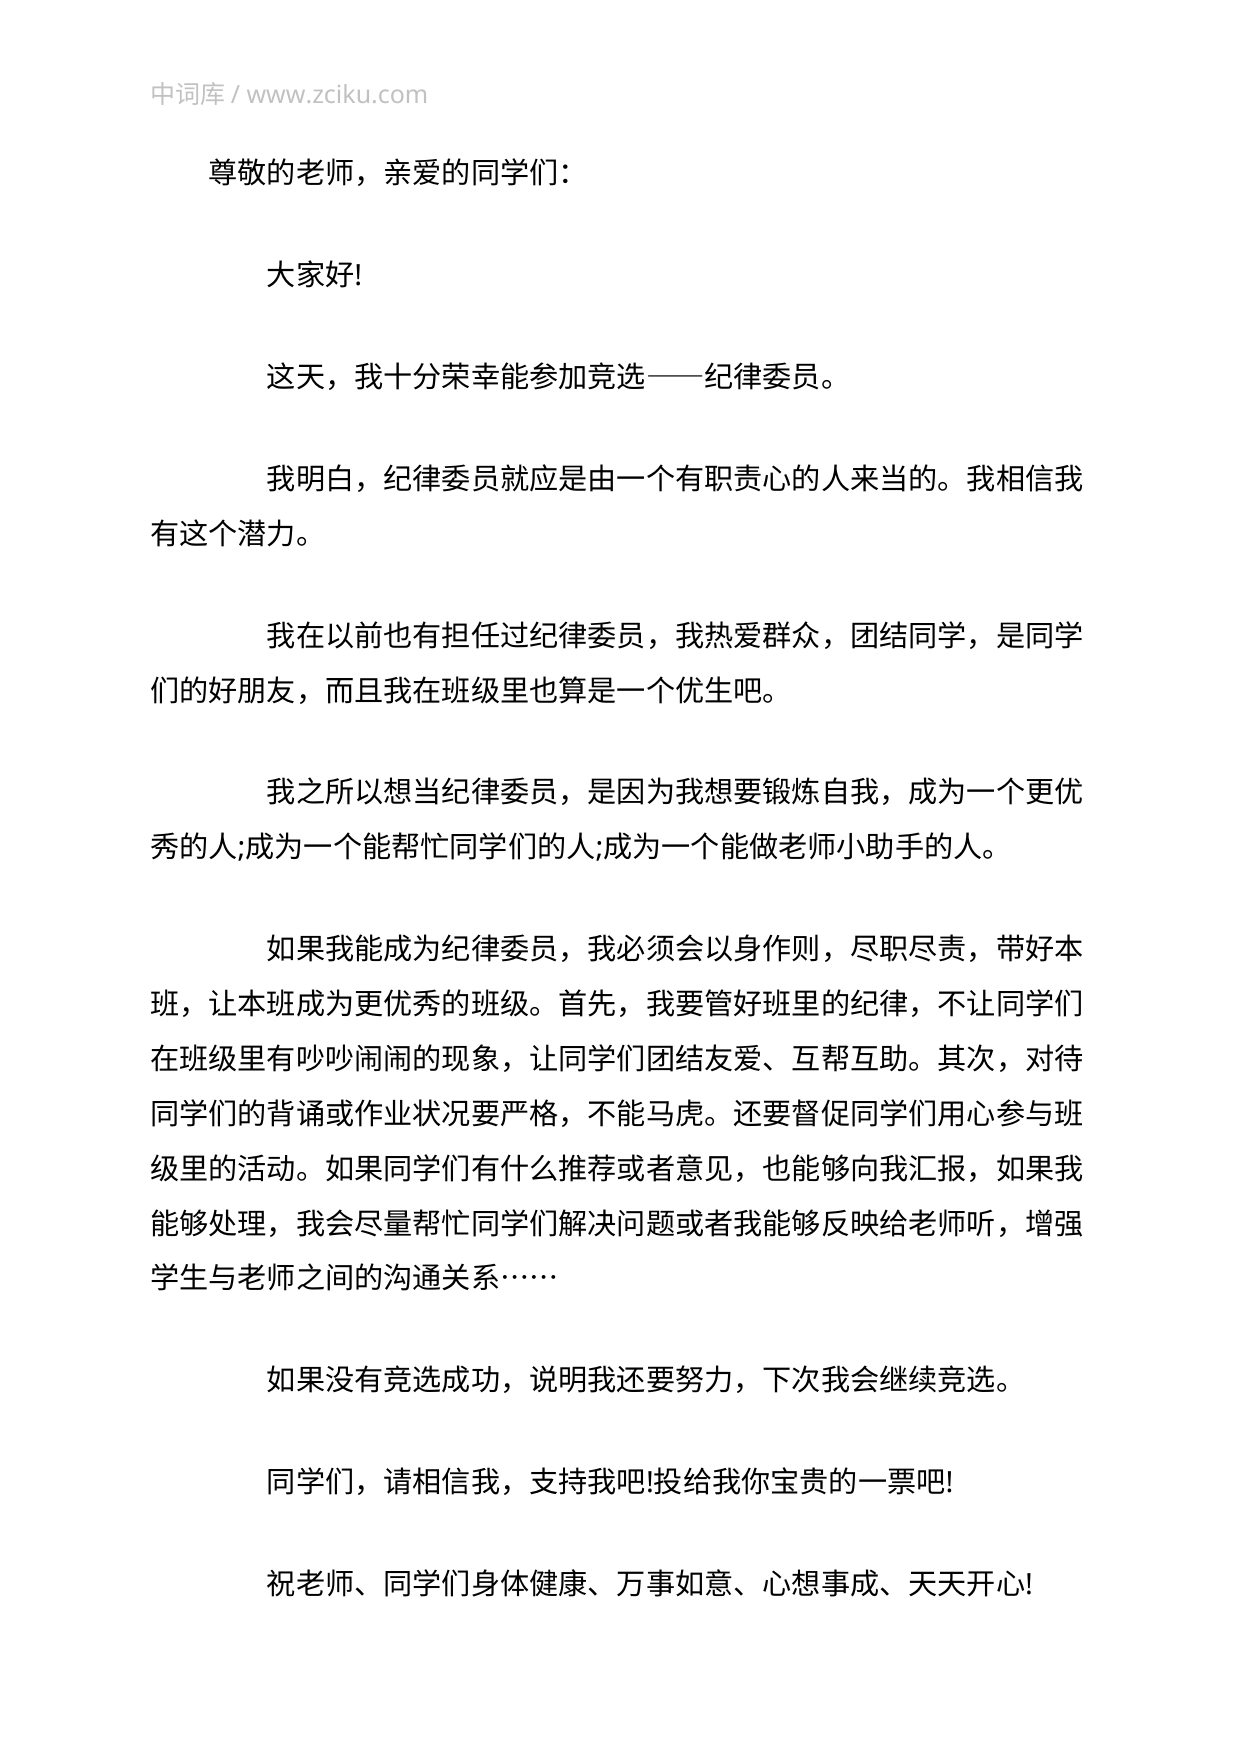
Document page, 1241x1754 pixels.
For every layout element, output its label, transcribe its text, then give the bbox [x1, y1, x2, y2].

text 同学们，请相信我，支持我吧!投给我你宝贵的一票吧! [150, 1459, 1090, 1501]
text 这天，我十分荣幸能参加竞选——纪律委员。 [150, 354, 1090, 396]
text 如果我能成为纪律委员，我必须会以身作则，尽职尽责，带好本班，让本班成为更优秀的班级。首先，我要管好班里的纪律，不让同学们在班级里有吵吵闹闹的现象，让同学们团结友爱、互帮互助。其次，对待同学们的背诵或作业状况要严格，不能马虎。还要督促同学们用心参与班级里的活动。如果同学们有什么推荐或者意见，也能够向我汇报，如果我能够处理，我会尽量帮忙同学们解决问题或者我能够反映给老师听，增强学生与老师之间的沟通关系…… [150, 926, 1090, 1297]
text 我之所以想当纪律委员，是因为我想要锻炼自我，成为一个更优秀的人;成为一个能帮忙同学们的人;成为一个能做老师小助手的人。 [150, 769, 1090, 866]
text 我明白，纪律委员就应是由一个有职责心的人来当的。我相信我有这个潜力。 [150, 456, 1090, 553]
text 大家好! [150, 252, 1090, 294]
text 尊敬的老师，亲爱的同学们： [150, 150, 1090, 192]
text 我在以前也有担任过纪律委员，我热爱群众，团结同学，是同学们的好朋友，而且我在班级里也算是一个优生吧。 [150, 612, 1090, 709]
text 祝老师、同学们身体健康、万事如意、心想事成、天天开心! [150, 1561, 1090, 1603]
text 如果没有竞选成功，说明我还要努力，下次我会继续竞选。 [150, 1357, 1090, 1399]
